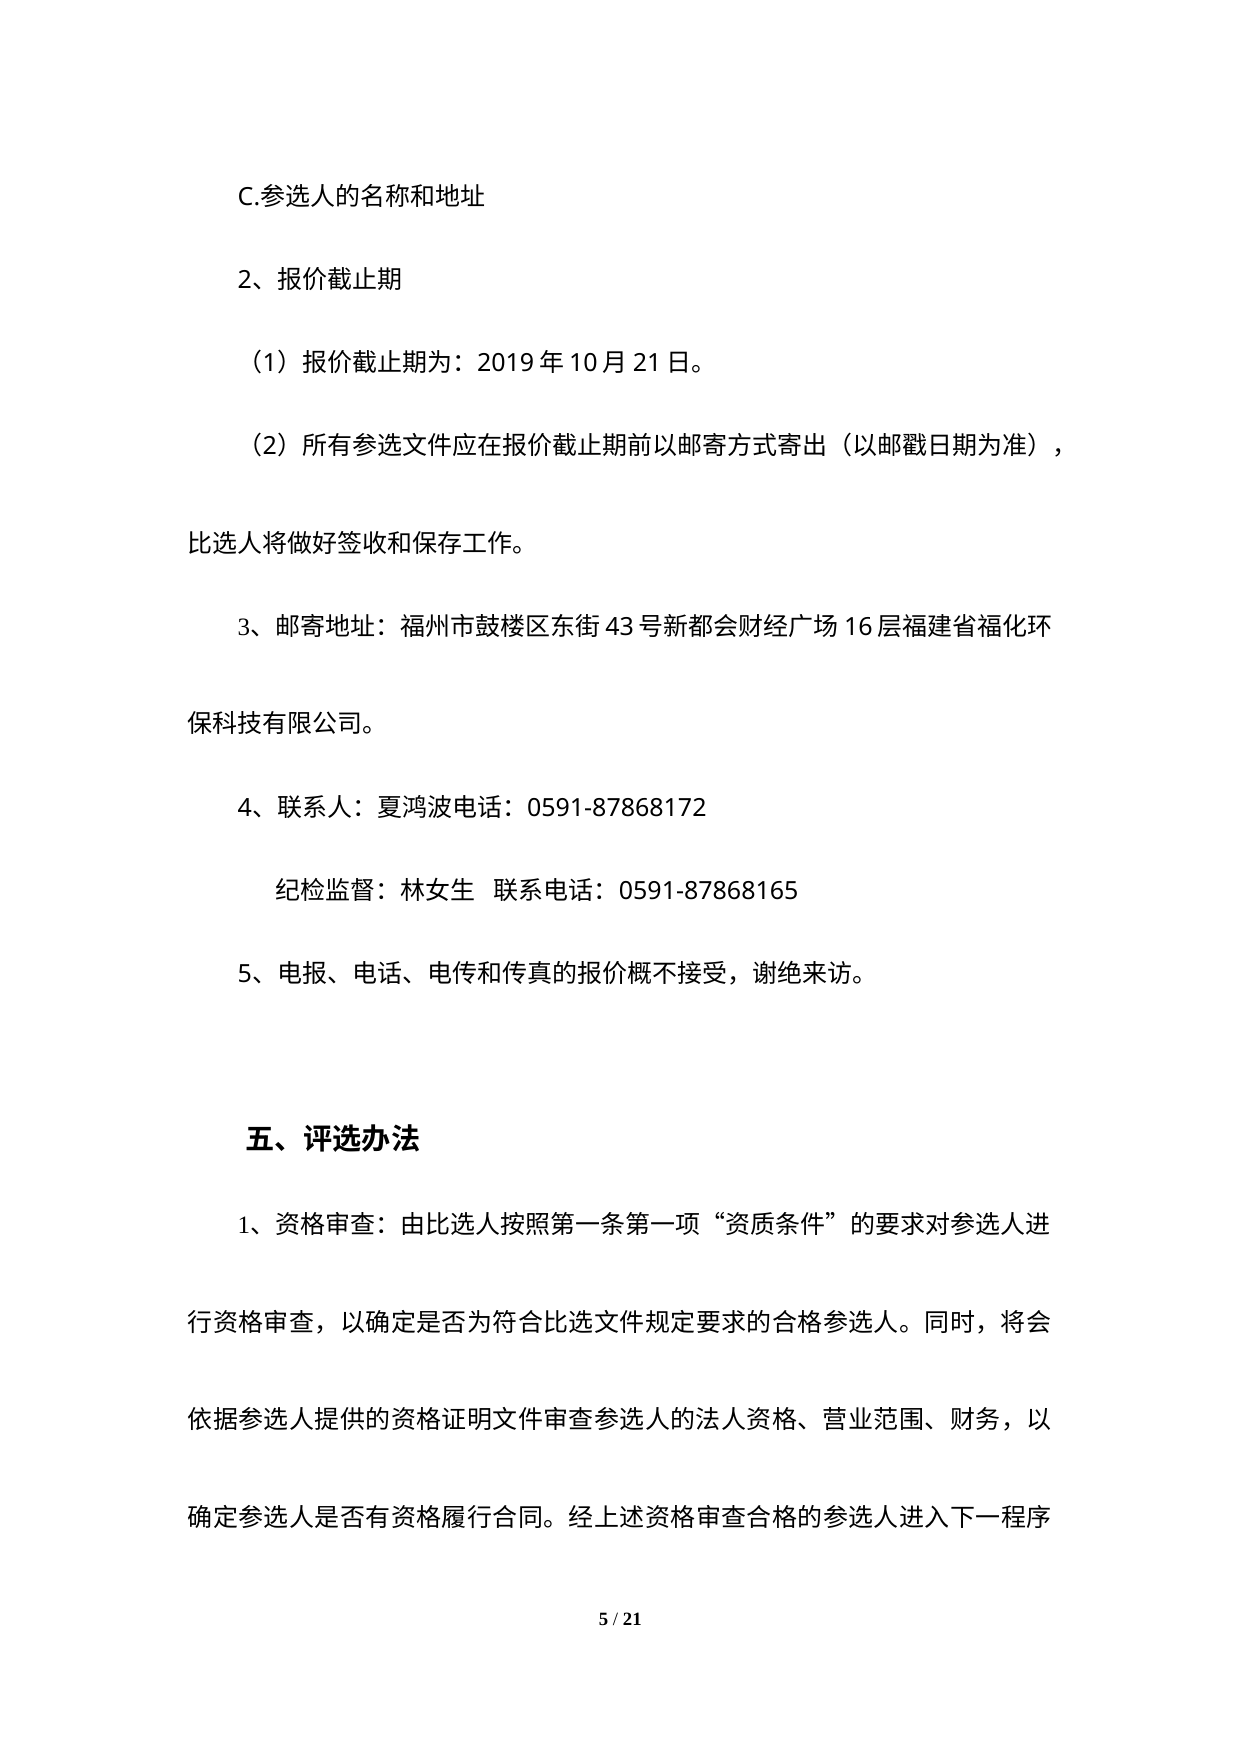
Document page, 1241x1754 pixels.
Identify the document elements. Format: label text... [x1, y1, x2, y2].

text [187, 1190, 1053, 1548]
text （2）所有参选文件应在报价截止期前以邮寄方式寄出（以邮戳日期为准），比选人将做好签收和保存工作。 [187, 411, 1053, 574]
text 5、电报、电话、电传和传真的报价概不接受，谢绝来访。 [187, 939, 1053, 1004]
text （1）报价截止期为：2019年10月21日。 [187, 328, 1053, 393]
text 4、联系人：夏鸿波电话：0591-87868172 [187, 773, 1053, 838]
text C.参选人的名称和地址 [187, 162, 1053, 227]
text 2、报价截止期 [187, 245, 1053, 310]
text 3、邮寄地址：福州市鼓楼区东街43号新都会财经广场16层福建省福化环保科技有限公司。 [187, 592, 1053, 754]
text 纪检监督：林女生 联系电话：0591-87868165 [187, 856, 1053, 921]
text 五、评选办法 [187, 1104, 1053, 1169]
